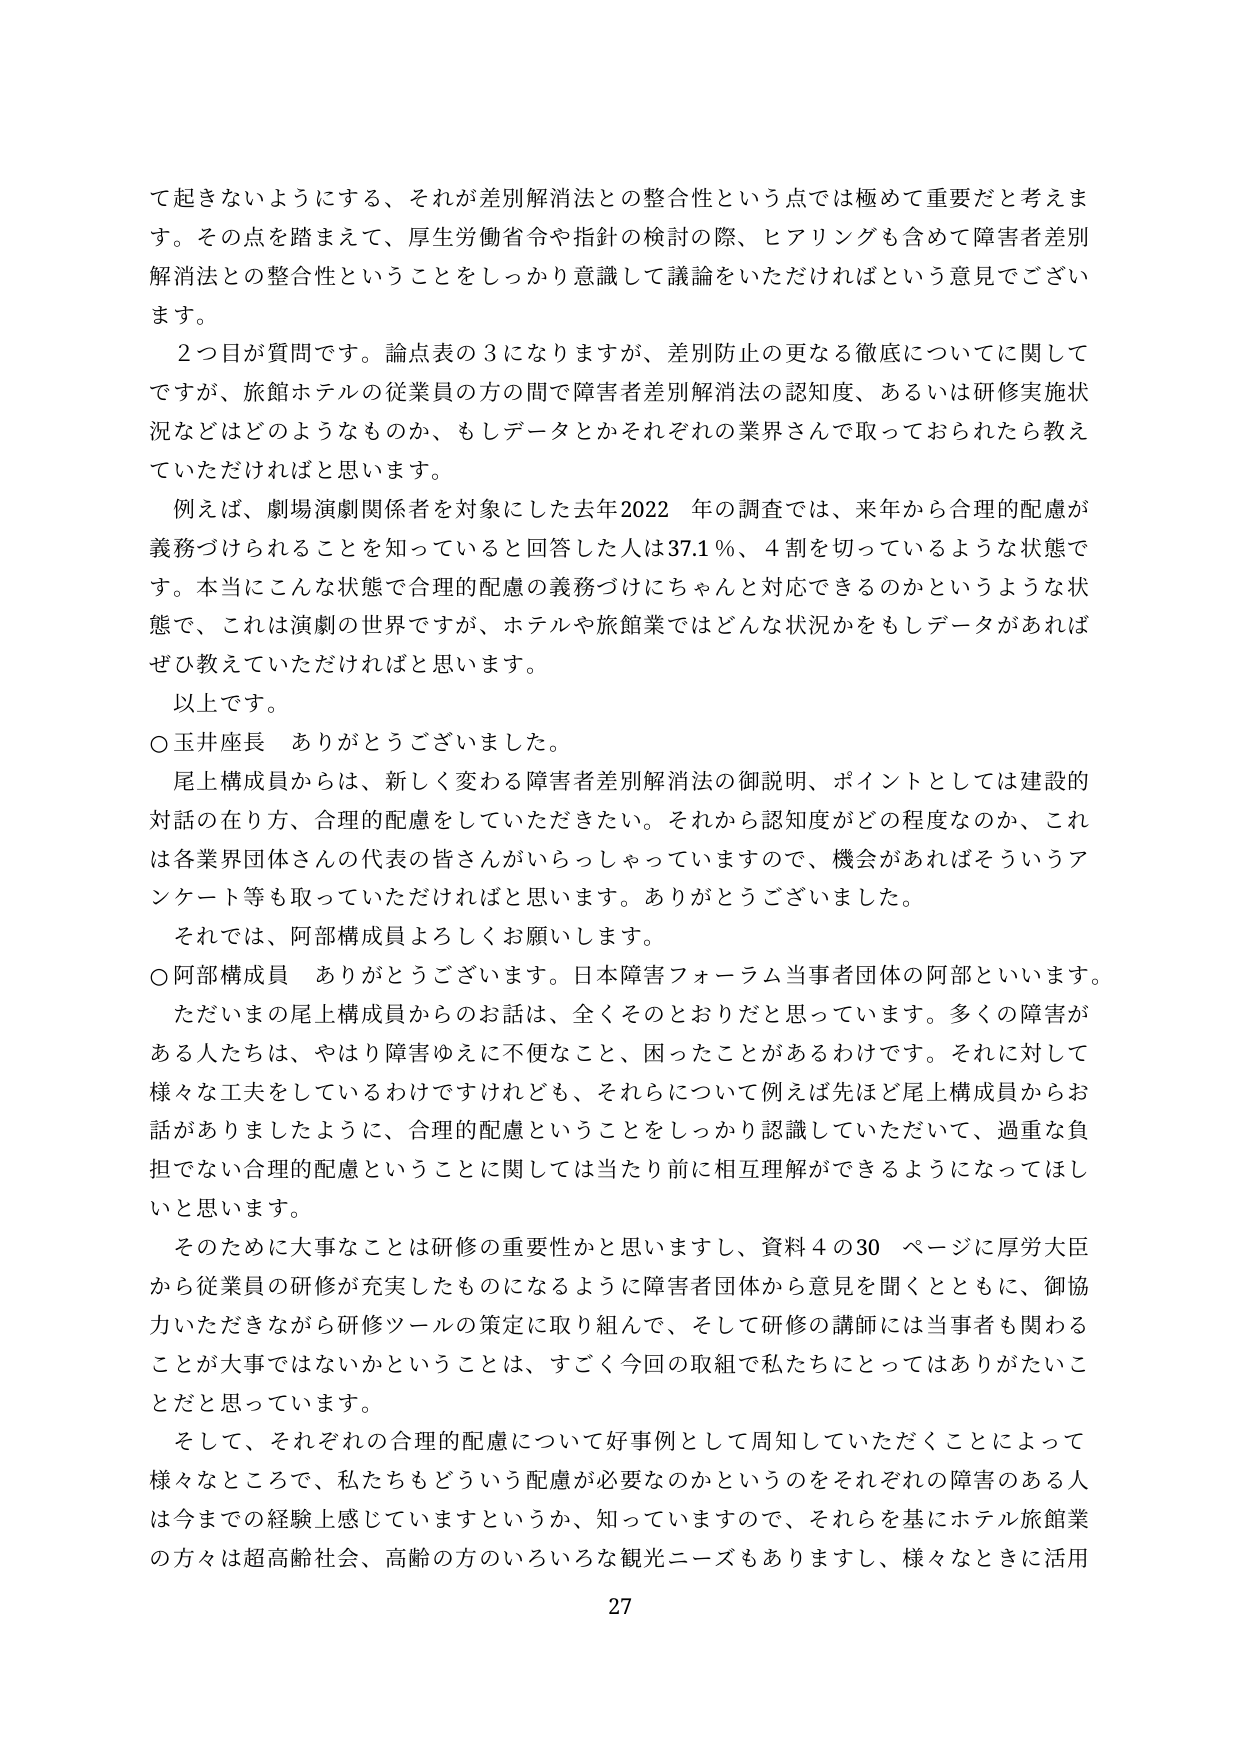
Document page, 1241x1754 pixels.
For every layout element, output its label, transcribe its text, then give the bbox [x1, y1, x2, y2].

text ○阿部構成員 ありがとうございます。日本障害フォーラム当事者団体の阿部といいます。 [149, 955, 1091, 993]
text ○玉井座長 ありがとうございました。 [149, 722, 1091, 760]
text ２つ目が質問です。論点表の３になりますが、差別防止の更なる徹底についてに関してですが、旅館ホテルの従業員の方の間で障害者差別解消法の認知度、あるいは研修実施状況などはどのようなものか、もしデータとかそれぞれの業界さんで取っておられたら教えていただければと思います。 [149, 333, 1091, 488]
text そのために大事なことは研修の重要性かと思いますし、資料４の30ページに厚労大臣から従業員の研修が充実したものになるように障害者団体から意見を聞くとともに、御協力いただきながら研修ツールの策定に取り組んで、そして研修の講師には当事者も関わることが大事ではないかということは、すごく今回の取組で私たちにとってはありがたいことだと思っています。 [149, 1227, 1091, 1421]
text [149, 1421, 1091, 1576]
text 例えば、劇場演劇関係者を対象にした去年2022年の調査では、来年から合理的配慮が義務づけられることを知っていると回答した人は37.1％、４割を切っているような状態です。本当にこんな状態で合理的配慮の義務づけにちゃんと対応できるのかというような状態で、これは演劇の世界ですが、ホテルや旅館業ではどんな状況かをもしデータがあればぜひ教えていただければと思います。 [149, 488, 1091, 683]
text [149, 178, 1091, 333]
text 以上です。 [149, 683, 1091, 722]
text ただいまの尾上構成員からのお話は、全くそのとおりだと思っています。多くの障害がある人たちは、やはり障害ゆえに不便なこと、困ったことがあるわけです。それに対して様々な工夫をしているわけですけれども、それらについて例えば先ほど尾上構成員からお話がありましたように、合理的配慮ということをしっかり認識していただいて、過重な負担でない合理的配慮ということに関しては当たり前に相互理解ができるようになってほしいと思います。 [149, 993, 1091, 1227]
text 尾上構成員からは、新しく変わる障害者差別解消法の御説明、ポイントとしては建設的対話の在り方、合理的配慮をしていただきたい。それから認知度がどの程度なのか、これは各業界団体さんの代表の皆さんがいらっしゃっていますので、機会があればそういうアンケート等も取っていただければと思います。ありがとうございました。 [149, 760, 1091, 916]
text それでは、阿部構成員よろしくお願いします。 [149, 916, 1091, 955]
